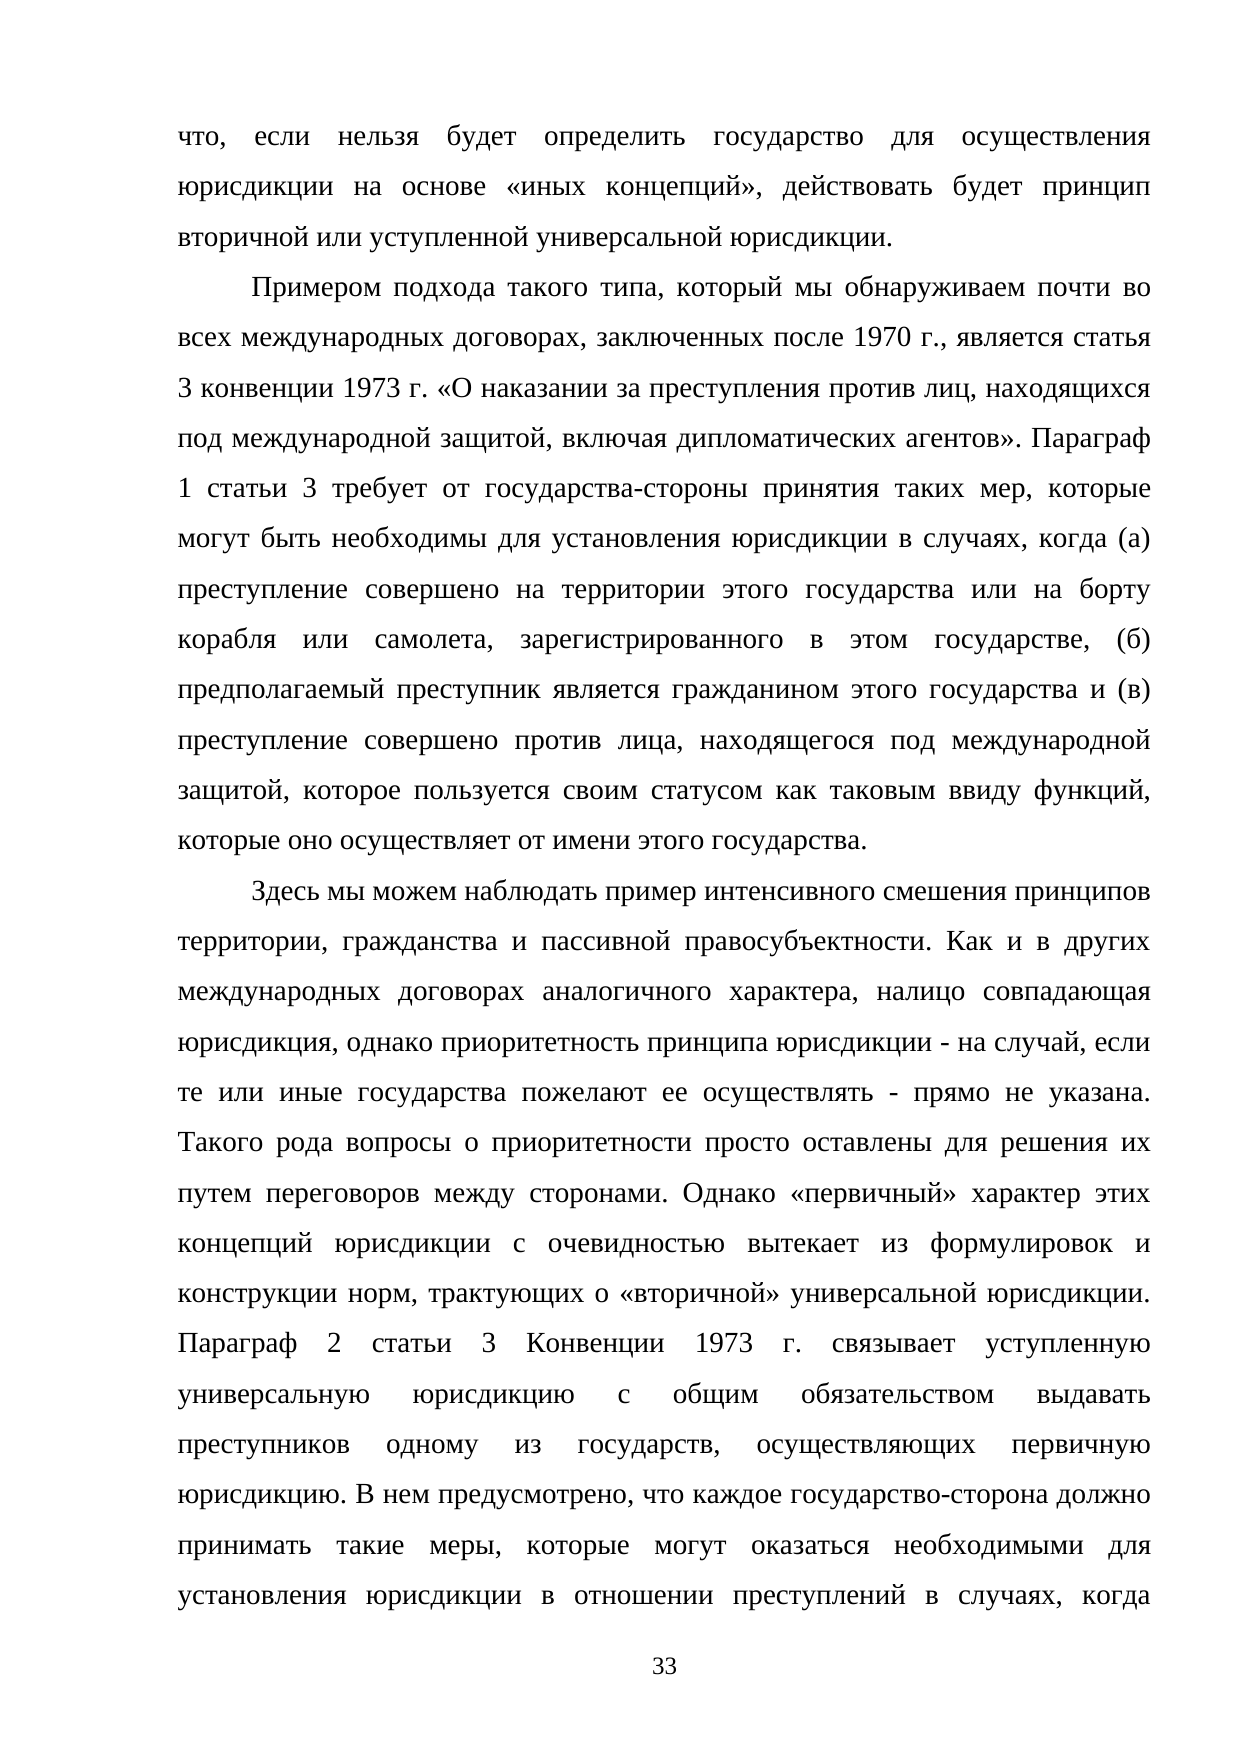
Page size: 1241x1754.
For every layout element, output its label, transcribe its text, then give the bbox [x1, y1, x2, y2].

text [177, 118, 1152, 252]
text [177, 873, 1152, 1611]
text Примером подхода такого типа, который мы обнаруживаем почти во всех международных договорах, заключенных после ., является статья 3 конвенции . «О наказании за преступления против лиц, находящихся под международной защитой, включая дипломатических агентов». Параграф 1 статьи 3 требует от государства-стороны принятия таких мер, которые могут быть необходимы для установления юрисдикции в случаях, когда (а) преступление совершено на территории этого государства или на борту корабля или самолета, зарегистрированного в этом государстве, (б) предполагаемый преступник является гражданином этого государства и (в) преступление совершено против лица, находящегося под международной защитой, которое пользуется своим статусом как таковым ввиду функций, которые оно осуществляет от имени этого государства. [177, 269, 1152, 856]
